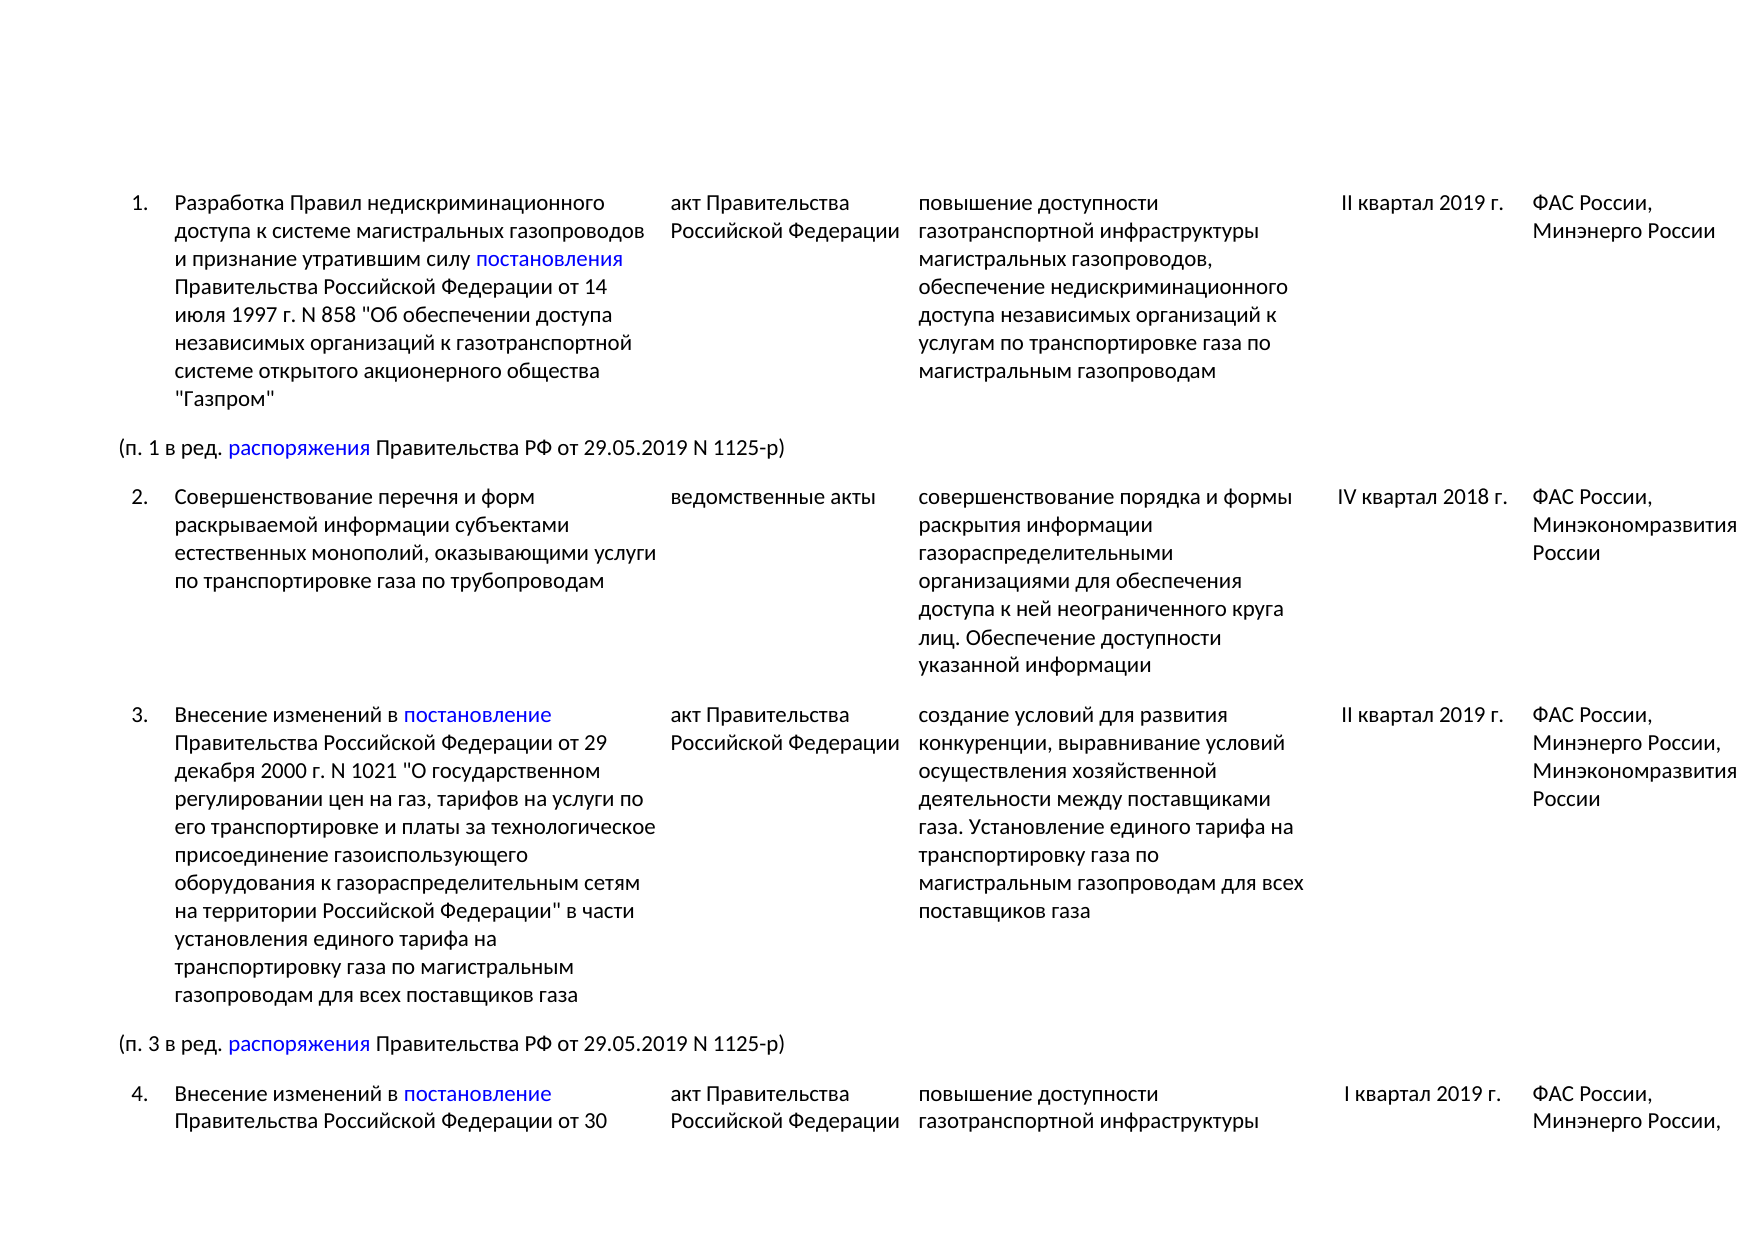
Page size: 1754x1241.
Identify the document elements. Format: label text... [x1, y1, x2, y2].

table_cell акт Правительства Российской Федерации [664, 177, 912, 423]
table_cell 1. [112, 177, 168, 423]
table_cell Совершенствование перечня и форм раскрываемой информации субъектами естественных монополий, оказывающими услуги по транспортировке газа по трубопроводам [168, 472, 664, 689]
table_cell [168, 1068, 664, 1145]
table_cell Внесение изменений в постановление Правительства Российской Федерации от 29 декабря 2000 г. N 1021 "О государственном регулировании цен на газ, тарифов на услуги по его транспортировке и платы за технологическое присоединение газоиспользующего оборудования к газораспределительным сетям на территории Российской Федерации" в части установления единого тарифа на транспортировку газа по магистральным газопроводам для всех поставщиков газа [168, 689, 664, 1019]
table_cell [912, 1068, 1319, 1145]
table_cell создание условий для развития конкуренции, выравнивание условий осуществления хозяйственной деятельности между поставщиками газа. Установление единого тарифа на транспортировку газа по магистральным газопроводам для всех поставщиков газа [912, 689, 1319, 1019]
table_cell Разработка Правил недискриминационного доступа к системе магистральных газопроводов и признание утратившим силу постановления Правительства Российской Федерации от 14 июля 1997 г. N 858 "Об обеспечении доступа независимых организаций к газотранспортной системе открытого акционерного общества "Газпром" [168, 177, 664, 423]
table_cell (п. 3 в ред. распоряжения Правительства РФ от 29.05.2019 N 1125-р) [112, 1019, 1754, 1068]
table_cell акт Правительства Российской Федерации [664, 689, 912, 1019]
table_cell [1526, 1068, 1754, 1145]
table_cell 4. [112, 1068, 168, 1145]
table_cell совершенствование порядка и формы раскрытия информации газораспределительными организациями для обеспечения доступа к ней неограниченного круга лиц. Обеспечение доступности указанной информации [912, 472, 1319, 689]
table_cell ФАС России, Минэкономразвития России [1526, 472, 1754, 689]
table_cell ФАС России, Минэнерго России [1526, 177, 1754, 423]
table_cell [664, 1068, 912, 1145]
table_cell 3. [112, 689, 168, 1019]
table_cell IV квартал 2018 г. [1319, 472, 1526, 689]
table_cell II квартал 2019 г. [1319, 689, 1526, 1019]
table_cell II квартал 2019 г. [1319, 177, 1526, 423]
table_cell 2. [112, 472, 168, 689]
table_cell I квартал 2019 г. [1319, 1068, 1526, 1145]
table_cell ФАС России, Минэнерго России, Минэкономразвития России [1526, 689, 1754, 1019]
table_cell ведомственные акты [664, 472, 912, 689]
table_cell (п. 1 в ред. распоряжения Правительства РФ от 29.05.2019 N 1125-р) [112, 423, 1754, 472]
table_cell повышение доступности газотранспортной инфраструктуры магистральных газопроводов, обеспечение недискриминационного доступа независимых организаций к услугам по транспортировке газа по магистральным газопроводам [912, 177, 1319, 423]
